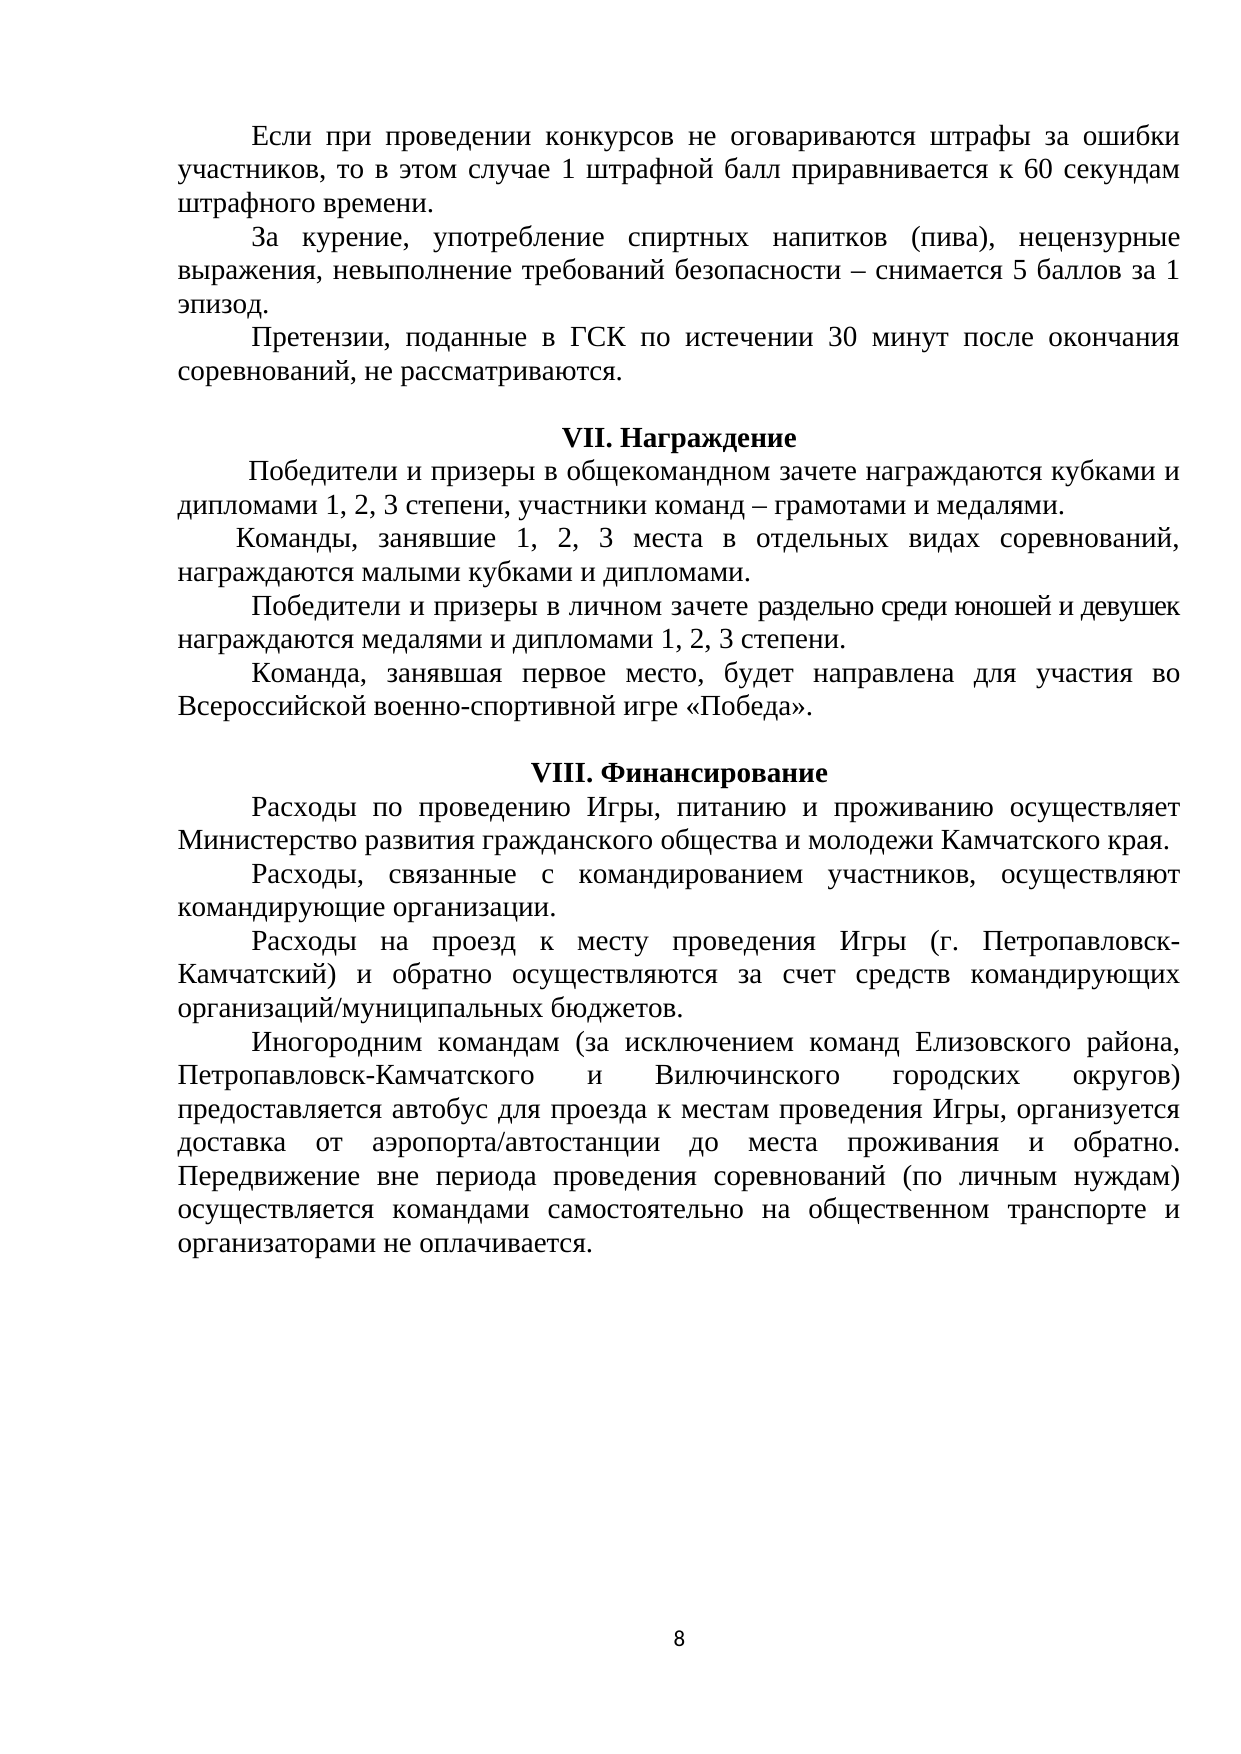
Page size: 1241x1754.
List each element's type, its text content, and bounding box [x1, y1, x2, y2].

text VIII. Финансирование [177, 755, 1181, 789]
text За курение, употребление спиртных напитков (пива), нецензурные выражения, невыполнение требований безопасности – снимается 5 баллов за 1 эпизод. [177, 219, 1181, 319]
text Иногородним командам (за исключением команд Елизовского района, Петропавловск-Камчатского и Вилючинского городских округов) предоставляется автобус для проезда к местам проведения Игры, организуется доставка от аэропорта/автостанции до места проживания и обратно. Передвижение вне периода проведения соревнований (по личным нуждам) осуществляется командами самостоятельно на общественном транспорте и организаторами не оплачивается. [177, 1024, 1181, 1258]
text Расходы, связанные с командированием участников, осуществляют командирующие организации. [177, 856, 1181, 923]
text Претензии, поданные в ГСК по истечении 30 минут после окончания соревнований, не рассматриваются. [177, 319, 1181, 386]
text Победители и призеры в личном зачете раздельно среди юношей и девушек награждаются медалями и дипломами 1, 2, 3 степени. [177, 588, 1181, 655]
text Расходы на проезд к месту проведения Игры (г. Петропавловск-Камчатский) и обратно осуществляются за счет средств командирующих организаций/муниципальных бюджетов. [177, 923, 1181, 1024]
text VII. Награждение [177, 420, 1181, 453]
text Команды, занявшие 1, 2, 3 места в отдельных видах соревнований, награждаются малыми кубками и дипломами. [177, 521, 1181, 588]
text Если при проведении конкурсов не оговариваются штрафы за ошибки участников, то в этом случае 1 штрафной балл приравнивается к 60 секундам штрафного времени. [177, 118, 1181, 219]
text Победители и призеры в общекомандном зачете награждаются кубками и дипломами 1, 2, 3 степени, участники команд – грамотами и медалями. [177, 453, 1181, 521]
text Расходы по проведению Игры, питанию и проживанию осуществляет Министерство развития гражданского общества и молодежи Камчатского края. [177, 789, 1181, 856]
text Команда, занявшая первое место, будет направлена для участия во Всероссийской военно-спортивной игре «Победа». [177, 655, 1181, 722]
